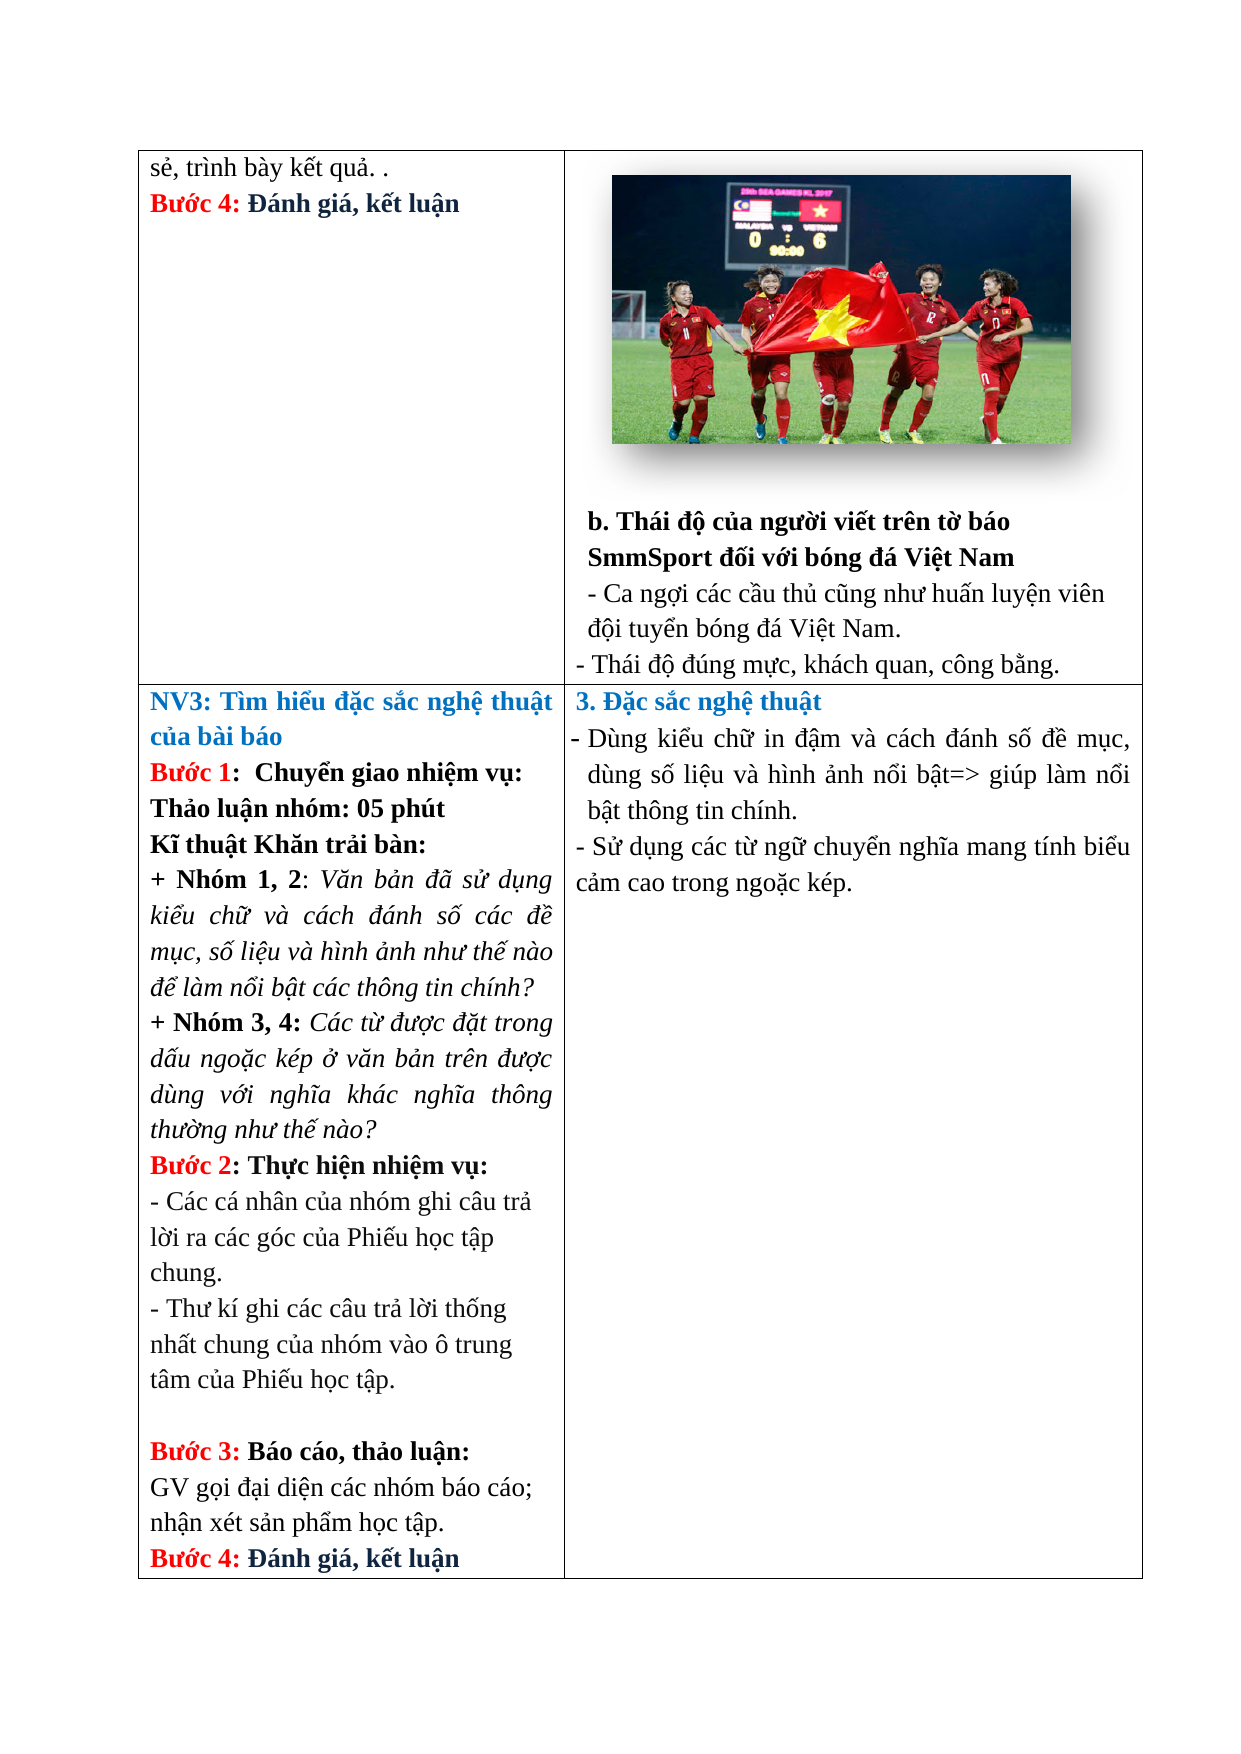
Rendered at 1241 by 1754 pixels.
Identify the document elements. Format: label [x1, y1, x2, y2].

table_cell [139, 151, 564, 684]
table_cell [565, 685, 1142, 1578]
table_cell [139, 685, 564, 1578]
picture [612, 175, 1071, 444]
table_cell [565, 151, 1142, 684]
